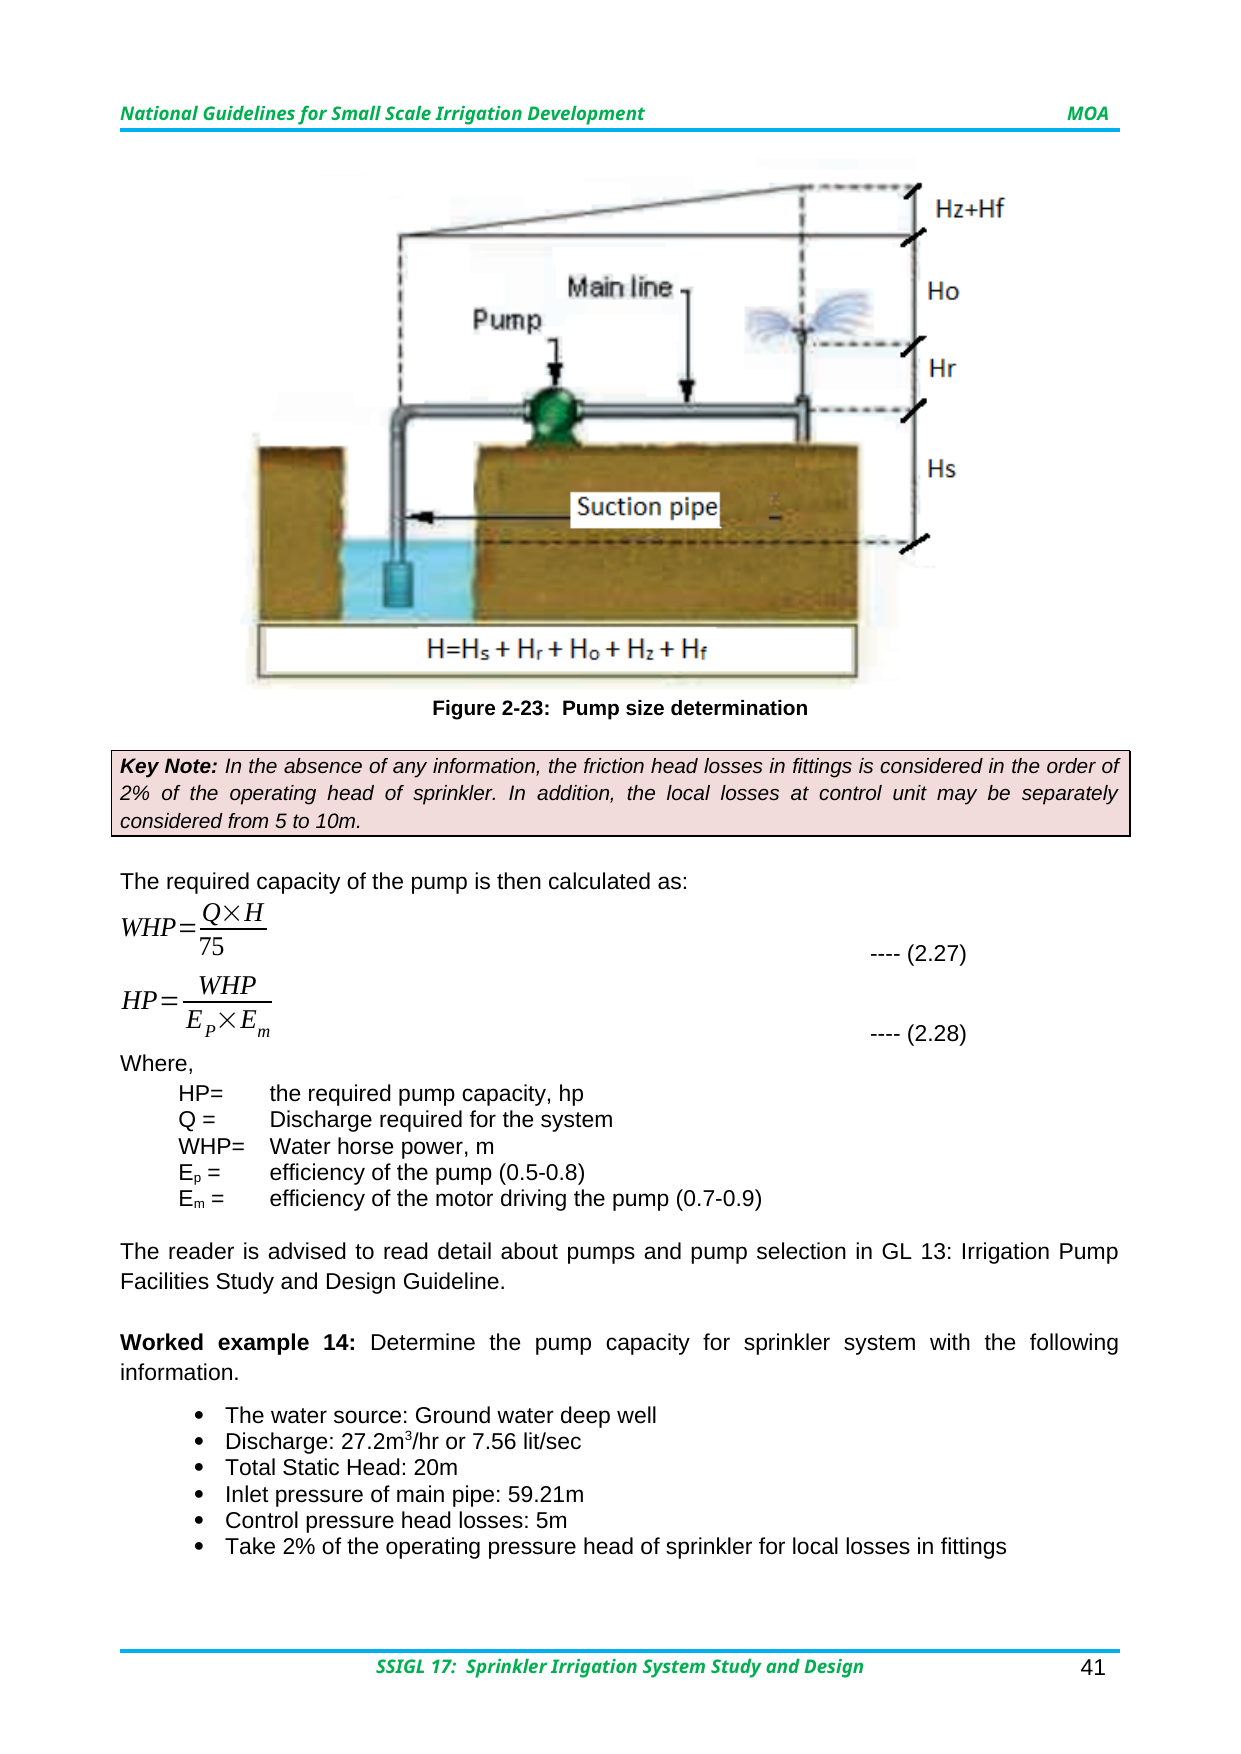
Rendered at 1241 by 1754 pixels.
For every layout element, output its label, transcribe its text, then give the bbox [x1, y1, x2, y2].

text Inlet pressure of main pipe: 59.21m [195, 1481, 1120, 1507]
text The water source: Ground water deep well [195, 1402, 1120, 1428]
table_cell Em = [167, 1185, 258, 1212]
table_cell WHP= [167, 1133, 258, 1159]
text Control pressure head losses: 5m [195, 1507, 1120, 1533]
text Worked example 14: Determine the pump capacity for sprinkler system with the following information. [120, 1329, 1120, 1385]
text Key Note: In the absence of any information, the friction head losses in fittings is considered in the order of 2% of the operating head of sprinkler. In addition, the local losses at control unit may be separately considered from 5 to 10m. [112, 751, 1129, 835]
text The reader is advised to read detail about pumps and pump selection in GL 13: Irrigation Pump Facilities Study and Design Guideline. [120, 1238, 1120, 1294]
table_cell efficiency of the motor driving the pump (0.7-0.9) [258, 1185, 1106, 1212]
table_cell efficiency of the pump (0.5-0.8) [258, 1159, 1106, 1185]
table_header the required pump capacity, hp [258, 1080, 1106, 1106]
text Discharge: 27.2m3/hr or 7.56 lit/sec [195, 1428, 1120, 1454]
text The required capacity of the pump is then calculated as: [120, 868, 1120, 894]
text Total Static Head: 20m [195, 1454, 1120, 1481]
table_cell Q = [167, 1106, 258, 1133]
table_cell Water horse power, m [258, 1133, 1106, 1159]
text ---- (2.27) [120, 898, 1120, 967]
text ---- (2.28) [120, 971, 1120, 1046]
table_header HP= [167, 1080, 258, 1106]
table_cell Discharge required for the system [258, 1106, 1106, 1133]
picture [221, 157, 1019, 693]
text Take 2% of the operating pressure head of sprinkler for local losses in fittings [195, 1533, 1120, 1560]
text Where, [120, 1050, 1120, 1076]
table_cell Ep = [167, 1159, 258, 1185]
